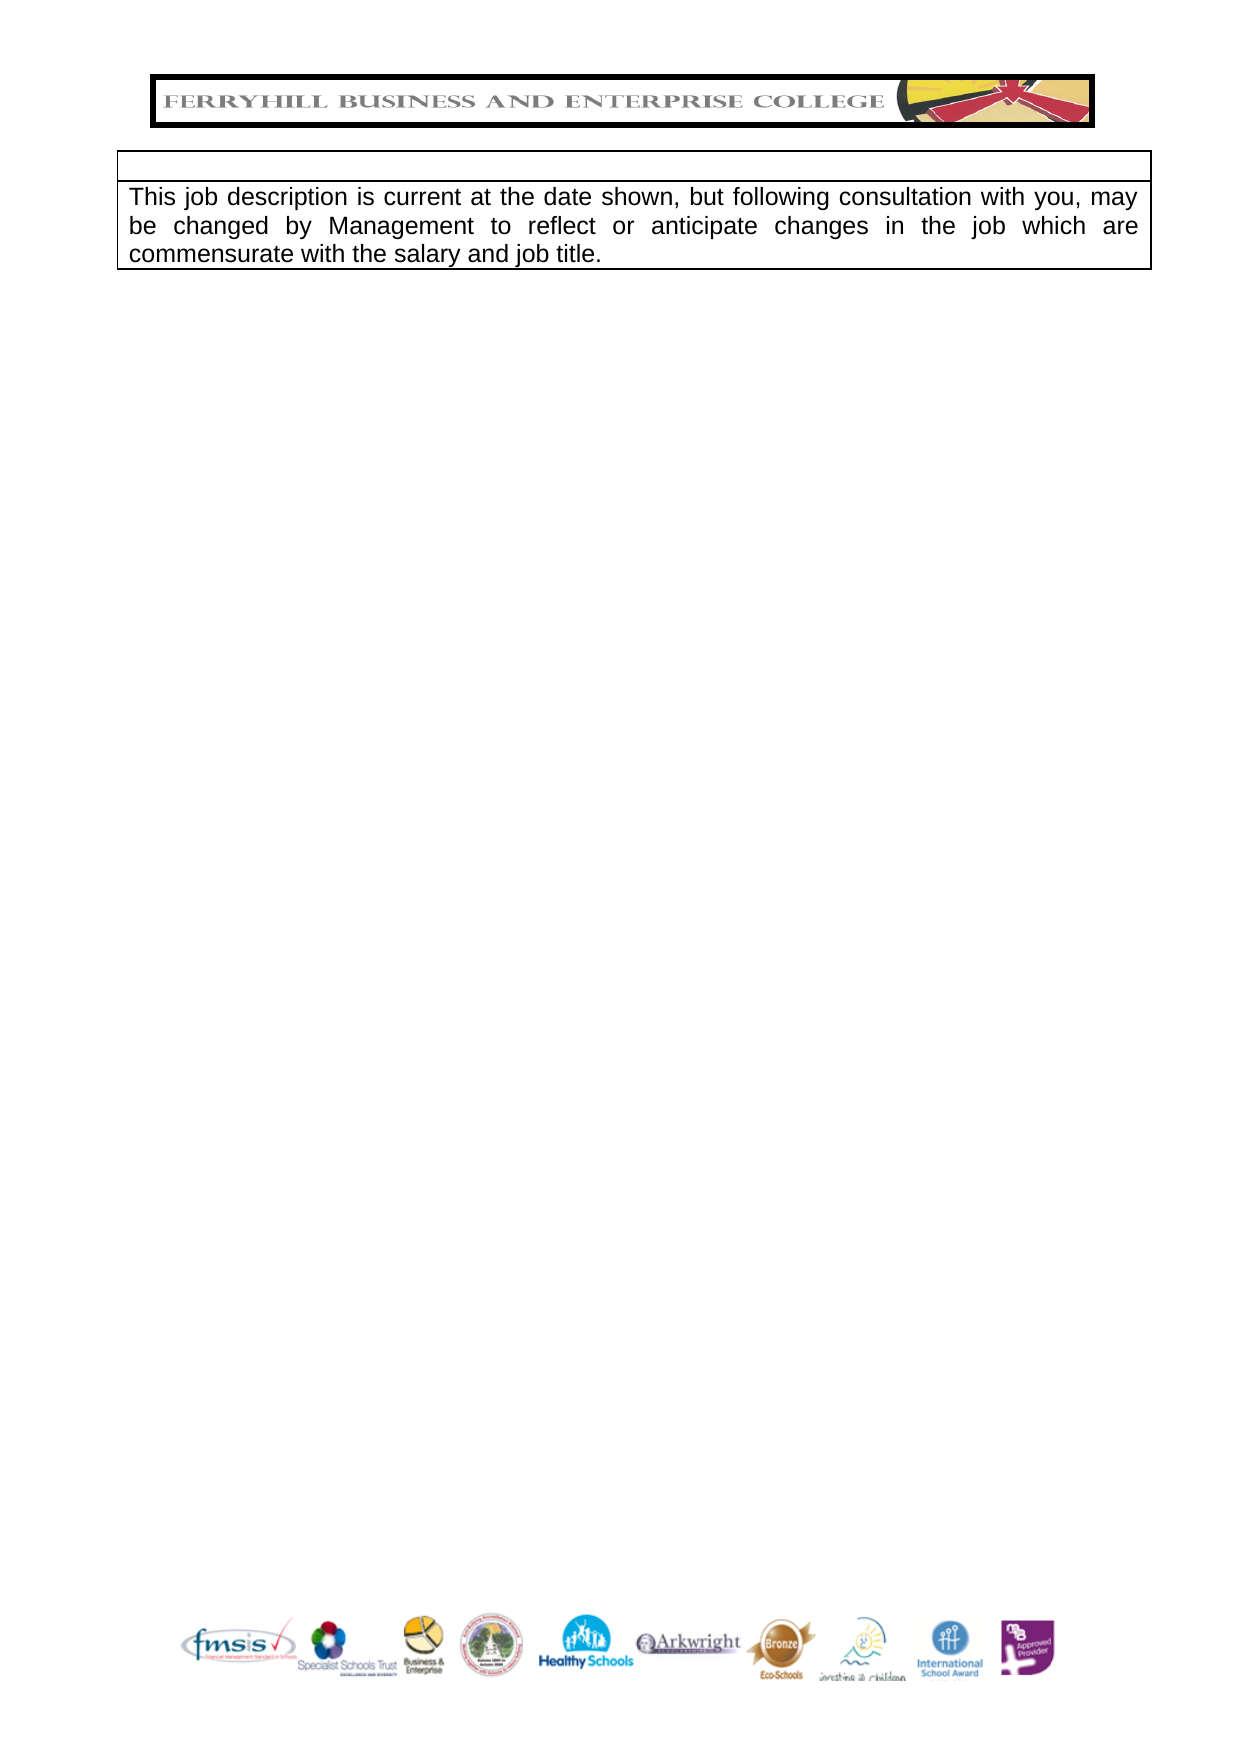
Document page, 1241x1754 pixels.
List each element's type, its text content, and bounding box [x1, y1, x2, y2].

table_cell This job description is current at the date shown, but following consultation with you, may be changed by Management to reflect or anticipate changes in the job which are commensurate with the salary and job title. [118, 182, 1150, 268]
table_header [118, 152, 1150, 180]
picture [150, 1611, 1091, 1681]
picture [156, 80, 1089, 122]
